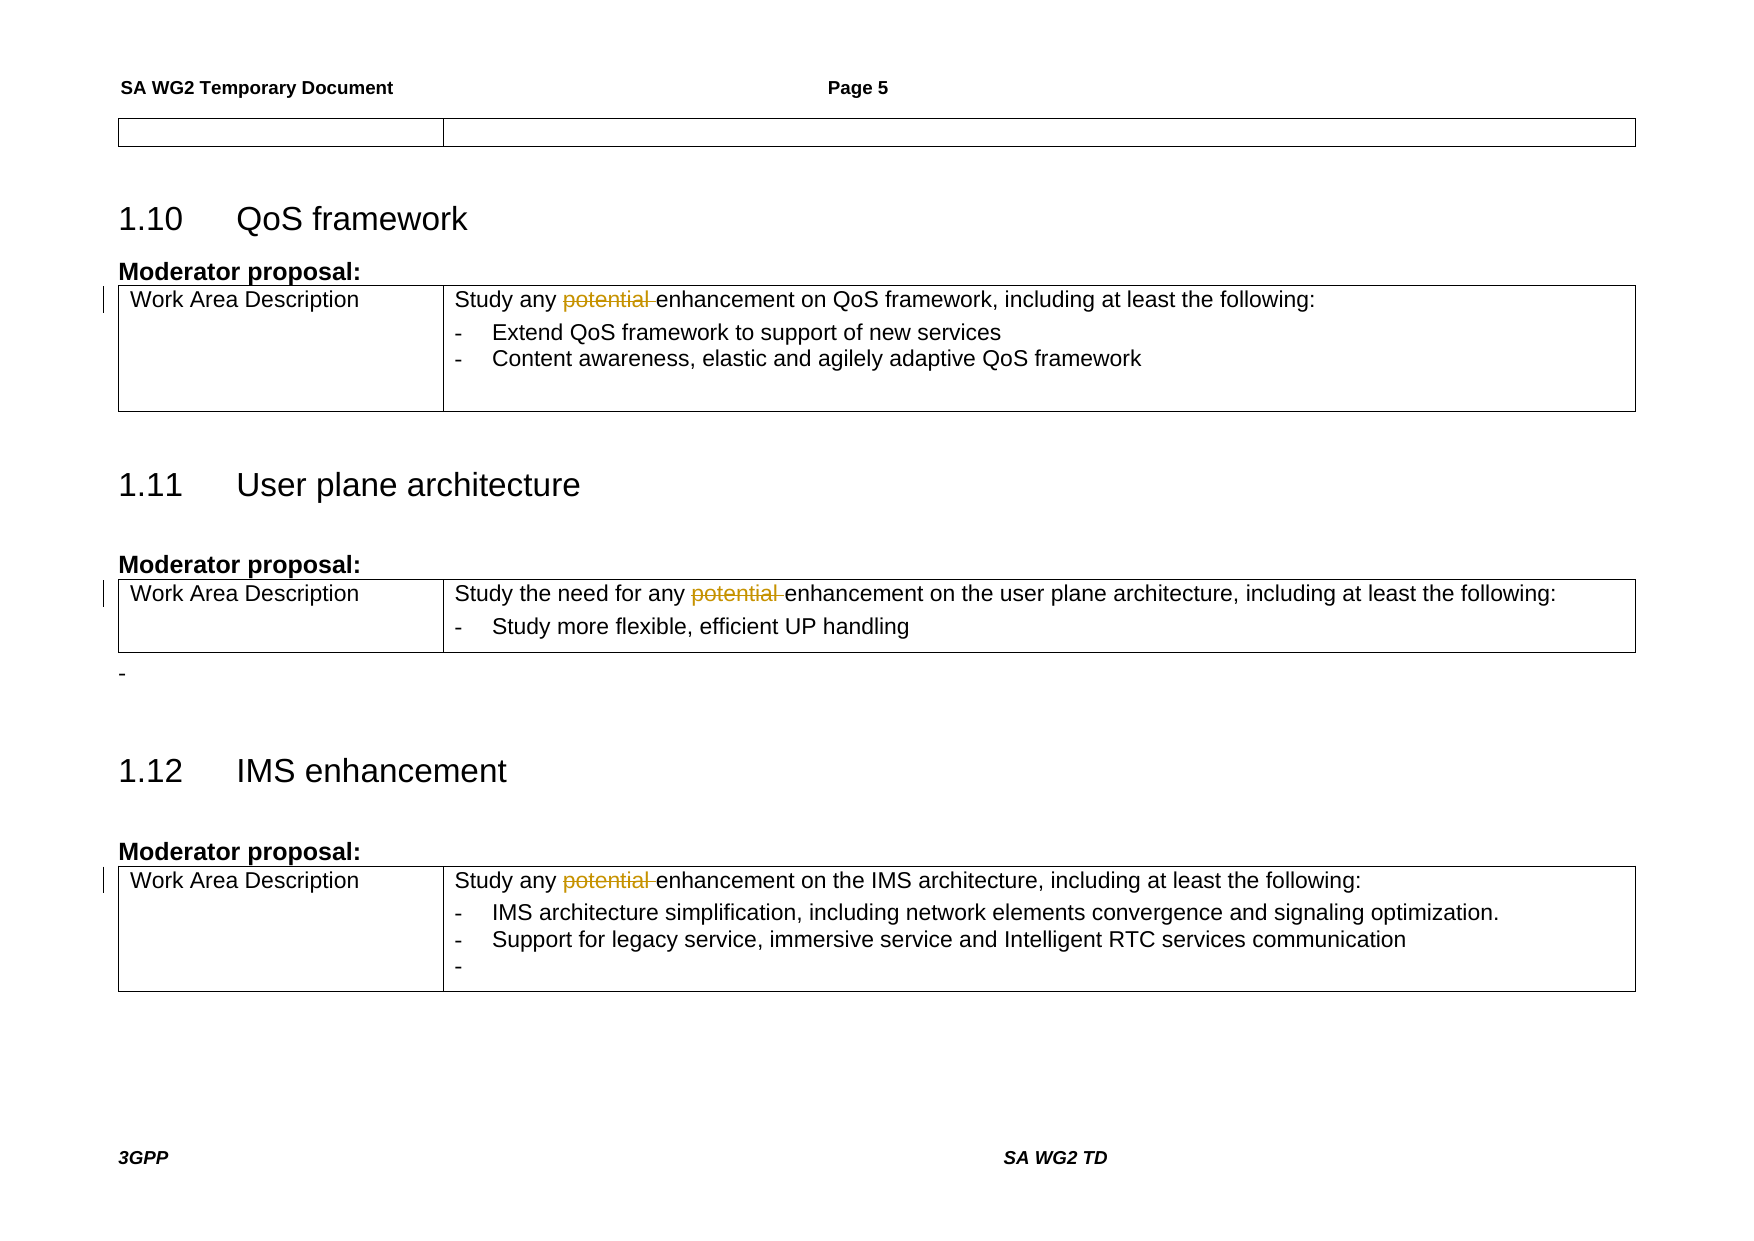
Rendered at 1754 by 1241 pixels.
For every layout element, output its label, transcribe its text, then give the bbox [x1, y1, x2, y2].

text Moderator proposal: [118, 551, 1636, 579]
text Moderator proposal: [118, 837, 1636, 866]
table_header Study the need for any enhancement on the user plane architecture, including at least the following: Study more flexible, efficient UP handling [444, 580, 1635, 652]
table_header Study any enhancement on QoS framework, including at least the following: Extend QoS framework to support of new services Content awareness, elastic and agilely adaptive QoS framework [444, 286, 1635, 411]
text Moderator proposal: [118, 257, 1636, 285]
table_header Study any enhancement on the IMS architecture, including at least the following: IMS architecture simplification, including network elements convergence and signaling optimization. Support for legacy service, immersive service and Intelligent RTC services communication [444, 867, 1635, 991]
table_header Work Area Description [119, 867, 443, 991]
table_header Work Area Description [119, 286, 443, 411]
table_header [444, 119, 1635, 146]
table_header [119, 119, 443, 146]
subtitle 1.11 User plane architecture [118, 464, 1636, 503]
subtitle 1.10 QoS framework [118, 199, 1636, 238]
table_header Work Area Description [119, 580, 443, 652]
subtitle 1.12 IMS enhancement [118, 751, 1636, 789]
